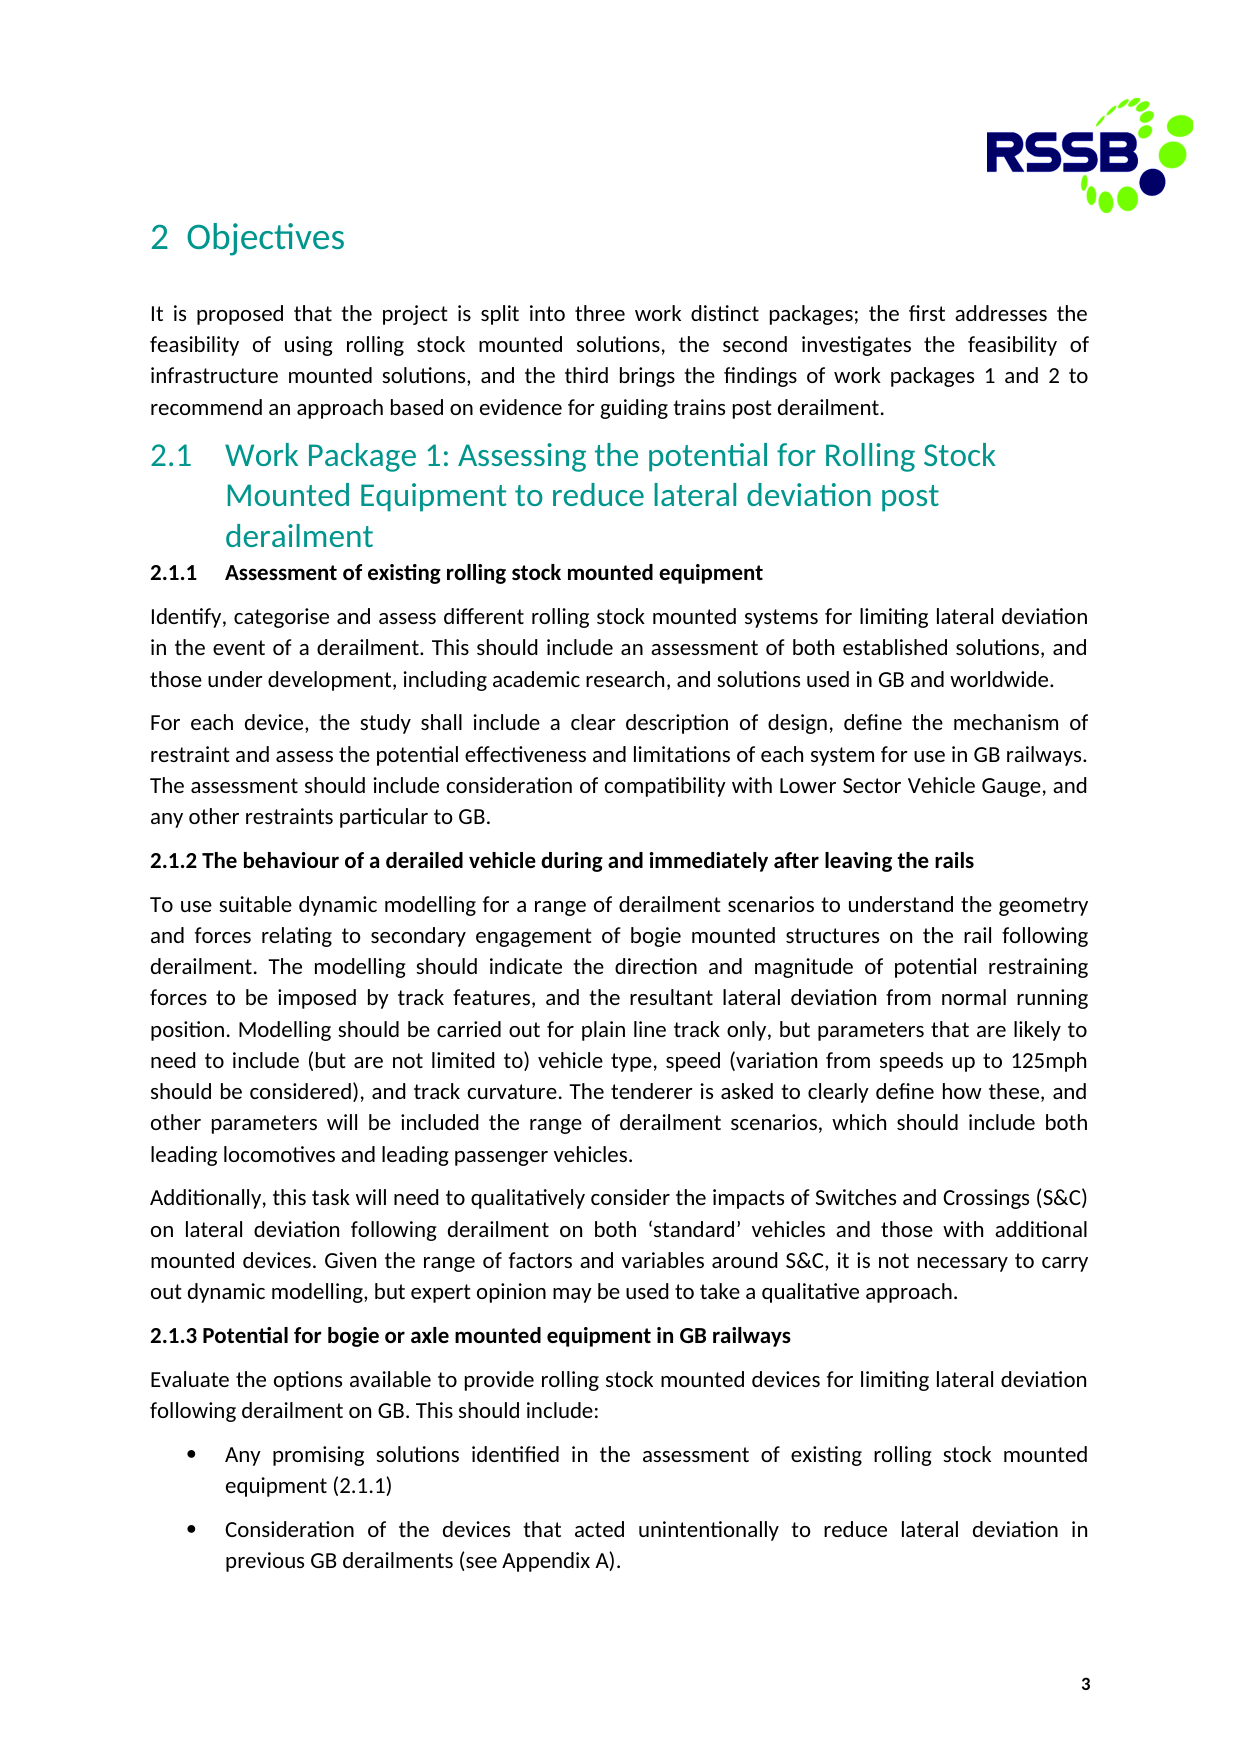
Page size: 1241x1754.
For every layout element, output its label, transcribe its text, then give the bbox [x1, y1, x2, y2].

subtitle Objectives [150, 213, 1090, 259]
list Assessment of existing rolling stock mounted equipment [150, 556, 1090, 587]
text For each device, the study shall include a clear description of design, define the mechanism of restraint and assess the potential effectiveness and limitations of each system for use in GB railways. The assessment should include consideration of compatibility with Lower Sector Vehicle Gauge, and any other restraints particular to GB. [150, 706, 1090, 831]
text 2.1.3 Potential for bogie or axle mounted equipment in GB railways [150, 1318, 1090, 1349]
text Evaluate the options available to provide rolling stock mounted devices for limiting lateral deviation following derailment on GB. This should include: [150, 1362, 1090, 1424]
list Any promising solutions identified in the assessment of existing rolling stock mounted equipment (2.1.1) [187, 1437, 1090, 1499]
text It is proposed that the project is split into three work distinct packages; the first addresses the feasibility of using rolling stock mounted solutions, the second investigates the feasibility of infrastructure mounted solutions, and the third brings the findings of work packages 1 and 2 to recommend an approach based on evidence for guiding trains post derailment. [150, 296, 1090, 421]
text Identify, categorise and assess different rolling stock mounted systems for limiting lateral deviation in the event of a derailment. This should include an assessment of both established solutions, and those under development, including academic research, and solutions used in GB and worldwide. [150, 599, 1090, 693]
list Work Package 1: Assessing the potential for Rolling Stock Mounted Equipment to reduce lateral deviation post derailment [150, 434, 1090, 556]
text 2.1.2 The behaviour of a derailed vehicle during and immediately after leaving the rails [150, 843, 1090, 874]
text Additionally, this task will need to qualitatively consider the impacts of Switches and Crossings (S&C) on lateral deviation following derailment on both ‘standard’ vehicles and those with additional mounted devices. Given the range of factors and variables around S&C, it is not necessary to carry out dynamic modelling, but expert opinion may be used to take a qualitative approach. [150, 1181, 1090, 1306]
text To use suitable dynamic modelling for a range of derailment scenarios to understand the geometry and forces relating to secondary engagement of bogie mounted structures on the rail following derailment. The modelling should indicate the direction and magnitude of potential restraining forces to be imposed by track features, and the resultant lateral deviation from normal running position. Modelling should be carried out for plain line track only, but parameters that are likely to need to include (but are not limited to) vehicle type, speed (variation from speeds up to 125mph should be considered), and track curvature. The tenderer is asked to clearly define how these, and other parameters will be included the range of derailment scenarios, which should include both leading locomotives and leading passenger vehicles. [150, 887, 1090, 1168]
list Consideration of the devices that acted unintentionally to reduce lateral deviation in previous GB derailments (see Appendix A). [187, 1512, 1090, 1574]
